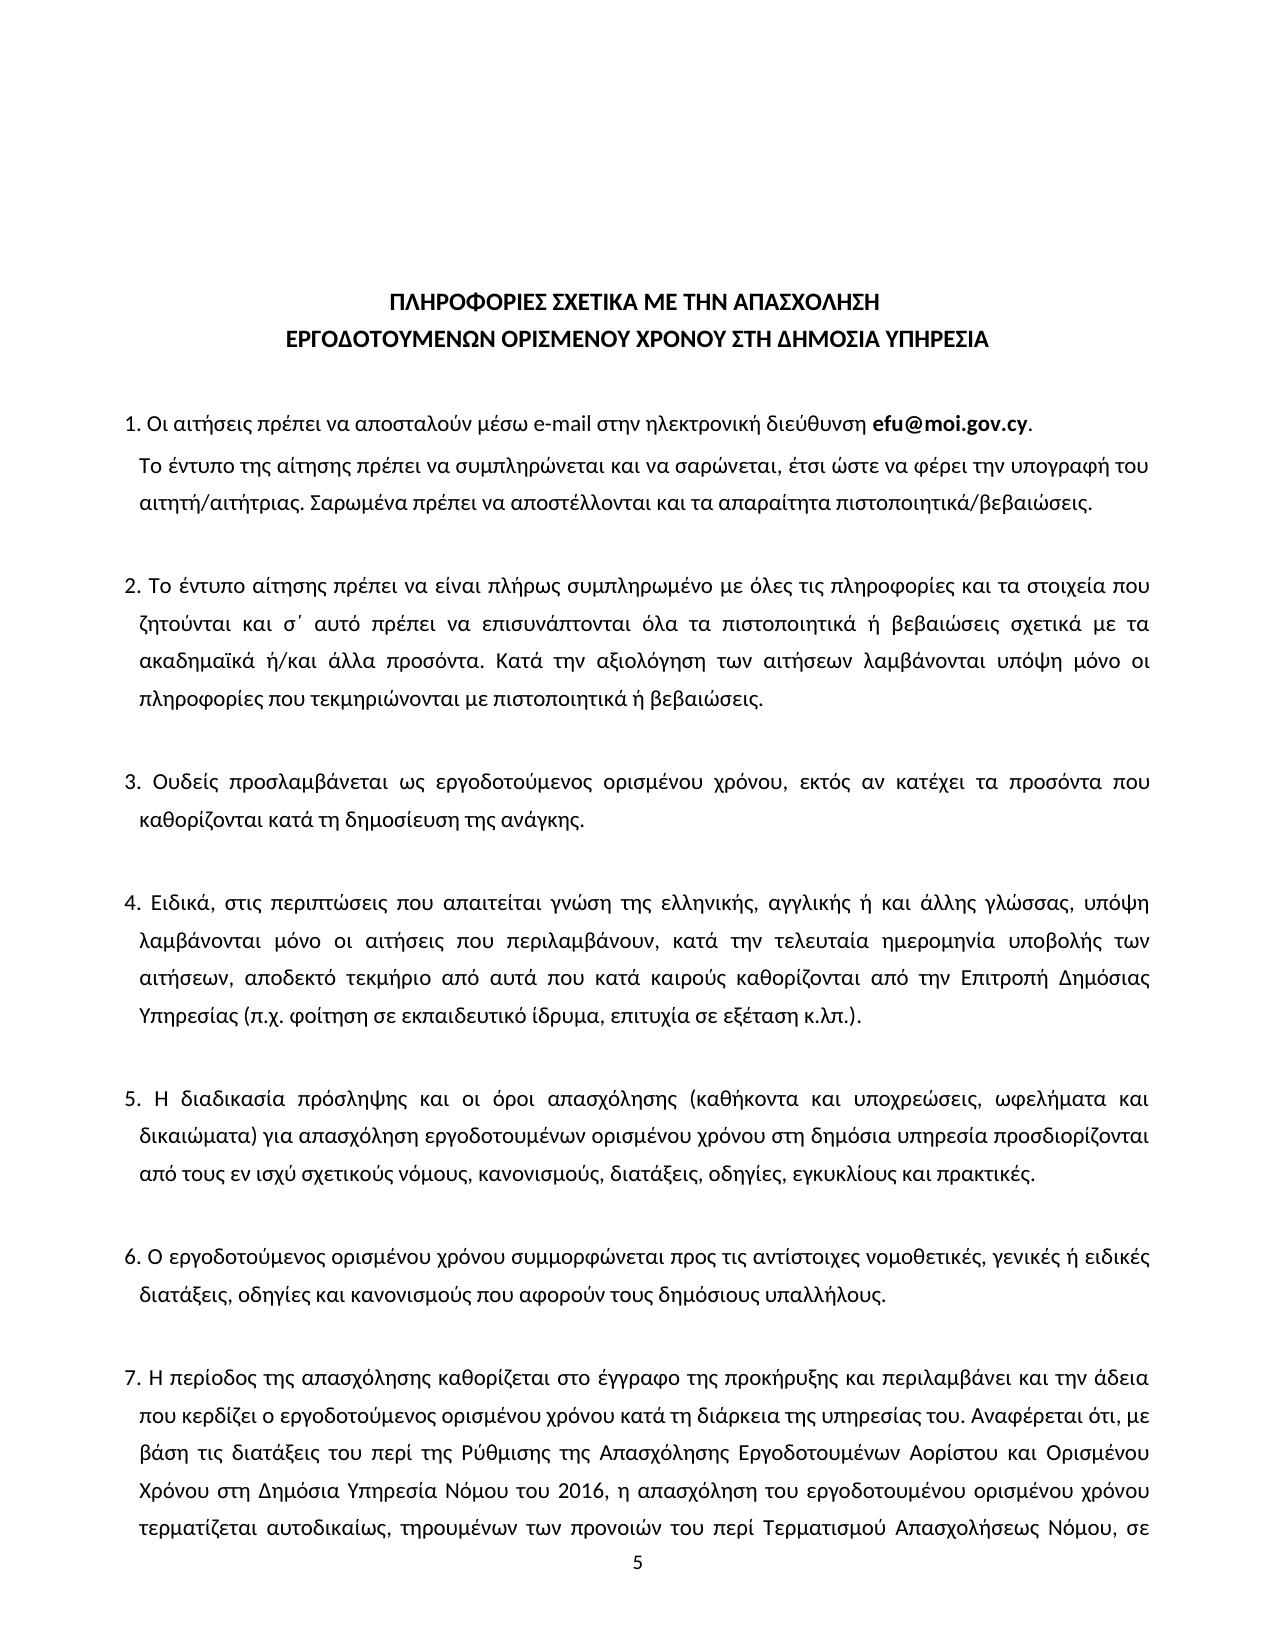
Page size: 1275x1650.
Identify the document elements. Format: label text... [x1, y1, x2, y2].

text 1. Οι αιτήσεις πρέπει να αποσταλούν μέσω e-mail στην ηλεκτρονική διεύθυνση efu@moi.gov.cy. [124, 400, 1151, 437]
text 6. Ο εργοδοτούμενος ορισμένου χρόνου συμμορφώνεται προς τις αντίστοιχες νομοθετικές, γενικές ή ειδικές διατάξεις, οδηγίες και κανονισμούς που αφορούν τους δημόσιους υπαλλήλους. [124, 1233, 1151, 1308]
text 4. Ειδικά, στις περιπτώσεις που απαιτείται γνώση της ελληνικής, αγγλικής ή και άλλης γλώσσας, υπόψη λαμβάνονται μόνο οι αιτήσεις που περιλαμβάνουν, κατά την τελευταία ημερομηνία υποβολής των αιτήσεων, αποδεκτό τεκμήριο από αυτά που κατά καιρούς καθορίζονται από την Επιτροπή Δημόσιας Υπηρεσίας (π.χ. φοίτηση σε εκπαιδευτικό ίδρυμα, επιτυχία σε εξέταση κ.λπ.). [124, 879, 1151, 1029]
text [124, 1354, 1151, 1541]
text 2. Το έντυπο αίτησης πρέπει να είναι πλήρως συμπληρωμένο με όλες τις πληροφορίες και τα στοιχεία που ζητούνται και σ΄ αυτό πρέπει να επισυνάπτονται όλα τα πιστοποιητικά ή βεβαιώσεις σχετικά με τα ακαδημαϊκά ή/και άλλα προσόντα. Κατά την αξιολόγηση των αιτήσεων λαμβάνονται υπόψη μόνο οι πληροφορίες που τεκμηριώνονται με πιστοποιητικά ή βεβαιώσεις. [124, 562, 1151, 712]
text 5. Η διαδικασία πρόσληψης και οι όροι απασχόλησης (καθήκοντα και υποχρεώσεις, ωφελήματα και δικαιώματα) για απασχόληση εργοδοτουμένων ορισμένου χρόνου στη δημόσια υπηρεσία προσδιορίζονται από τους εν ισχύ σχετικούς νόμους, κανονισμούς, διατάξεις, οδηγίες, εγκυκλίους και πρακτικές. [124, 1075, 1151, 1187]
text ΠΛΗΡΟΦΟΡΙΕΣ ΣΧΕΤΙΚΑ ΜΕ ΤΗΝ ΑΠΑΣΧΟΛΗΣΗ ΕΡΓΟΔΟΤΟΥΜΕΝΩΝ ΟΡΙΣΜΕΝΟΥ ΧΡΟΝΟΥ ΣΤΗ ΔΗΜΟΣΙΑ ΥΠΗΡΕΣΙΑ [124, 279, 1151, 354]
text 3. Ουδείς προσλαμβάνεται ως εργοδοτούμενος ορισμένου χρόνου, εκτός αν κατέχει τα προσόντα που καθορίζονται κατά τη δημοσίευση της ανάγκης. [124, 758, 1151, 833]
text Το έντυπο της αίτησης πρέπει να συμπληρώνεται και να σαρώνεται, έτσι ώστε να φέρει την υπογραφή του αιτητή/αιτήτριας. Σαρωμένα πρέπει να αποστέλλονται και τα απαραίτητα πιστοποιητικά/βεβαιώσεις. [139, 441, 1151, 516]
